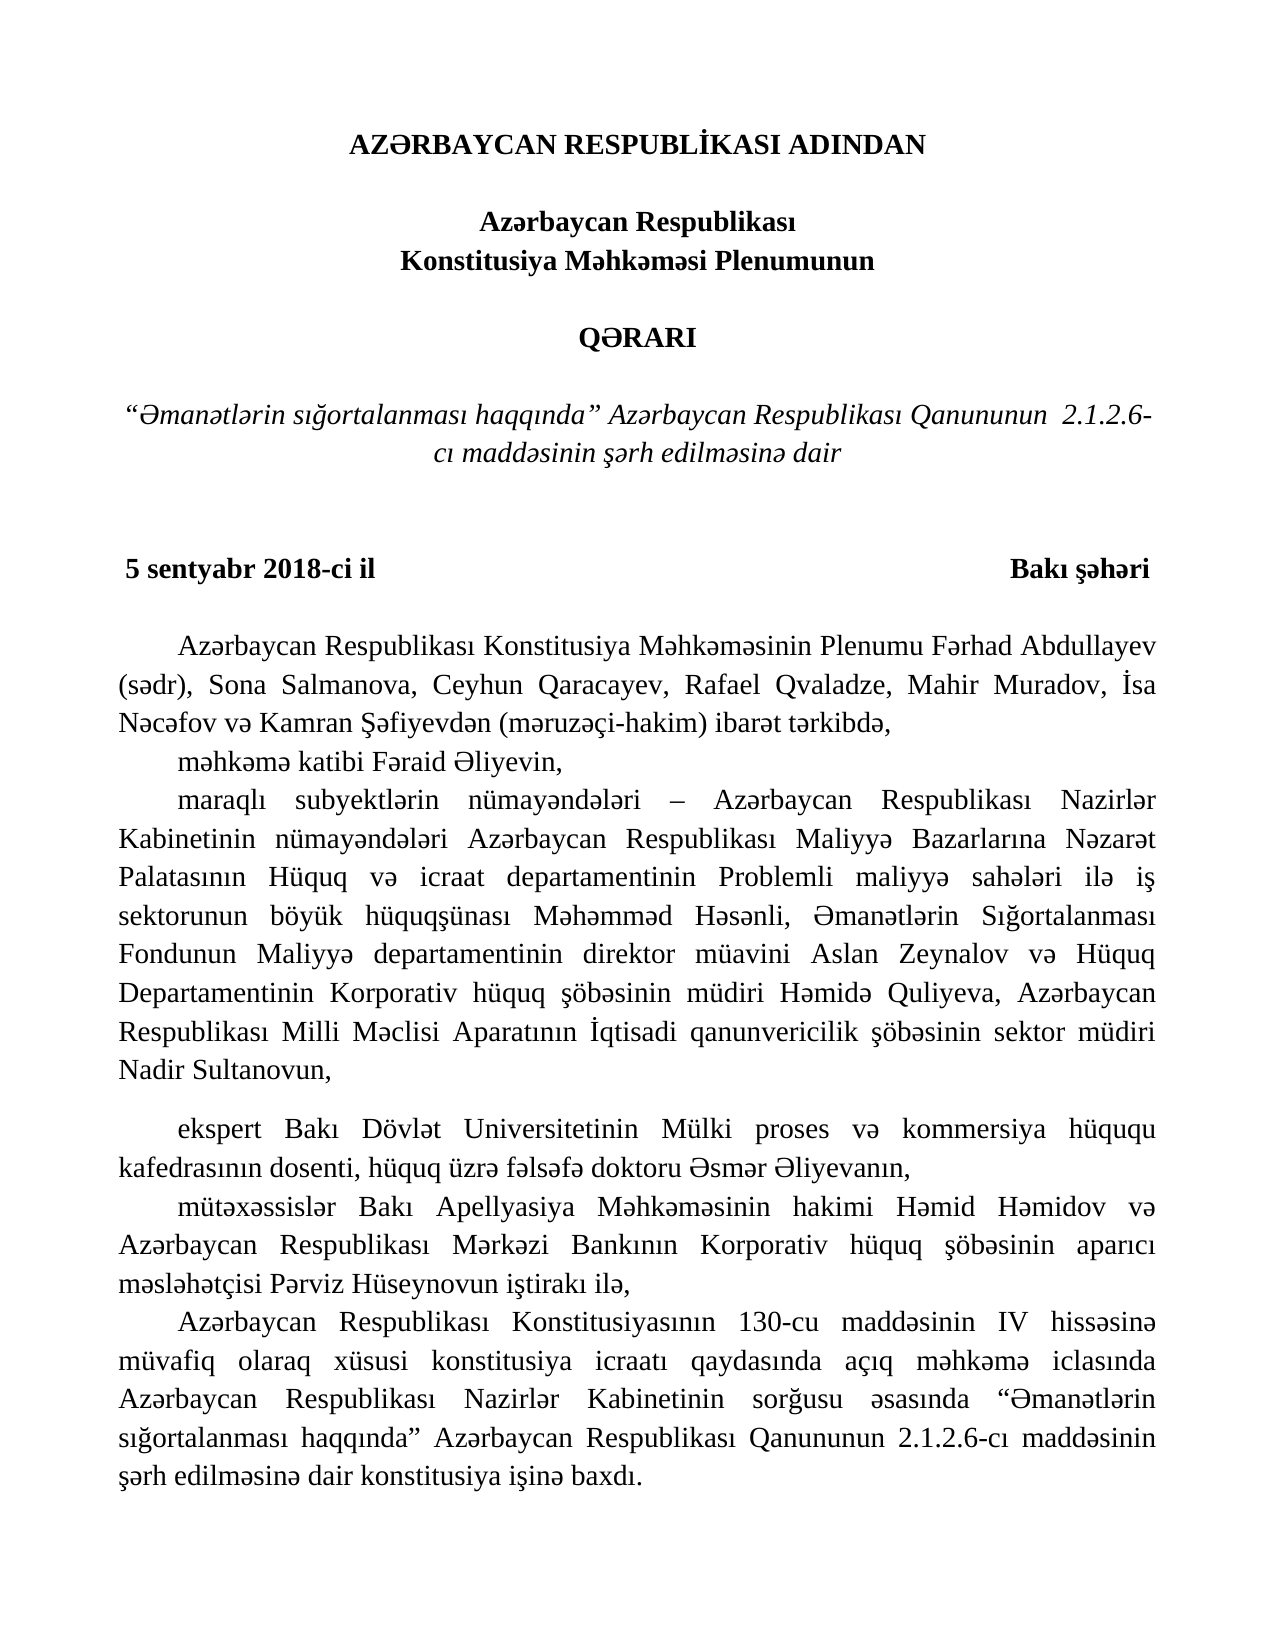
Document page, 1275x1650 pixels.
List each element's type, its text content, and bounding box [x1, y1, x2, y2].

text Azərbaycan Respublikası [118, 204, 1157, 238]
text AZƏRBAYCAN RESPUBLİKASI ADINDAN [118, 127, 1157, 161]
text Konstitusiya Məhkəməsi Plenumunun [118, 243, 1157, 276]
text 5 sentyabr 2018-ci il Bakı şəhəri [118, 551, 1157, 585]
text ekspert Bakı Dövlət Universitetinin Mülki proses və kommersiya hüququ kafedrasının dosenti, hüquq üzrə fəlsəfə doktoru Əsmər Əliyevanın, [118, 1112, 1157, 1184]
text QƏRARI [118, 320, 1157, 353]
text maraqlı subyektlərin nümayəndələri – Azərbaycan Respublikası Nazirlər Kabinetinin nümayəndələri Azərbaycan Respublikası Maliyyə Bazarlarına Nəzarət Palatasının Hüquq və icraat departamentinin Problemli maliyyə sahələri ilə iş sektorunun böyük hüquqşünası Məhəmməd Həsənli, Əmanətlərin Sığortalanması Fondunun Maliyyə departamentinin direktor müavini Aslan Zeynalov və Hüquq Departamentinin Korporativ hüquq şöbəsinin müdiri Həmidə Quliyeva, Azərbaycan Respublikası Milli Məclisi Aparatının İqtisadi qanunvericilik şöbəsinin sektor müdiri Nadir Sultanovun, [118, 782, 1157, 1086]
text “Əmanətlərin sığortalanması haqqında” Azərbaycan Respublikası Qanununun 2.1.2.6-cı maddəsinin şərh edilməsinə dair [118, 397, 1157, 469]
text məhkəmə katibi Fəraid Əliyevin, [118, 744, 1157, 777]
text mütəxəssislər Bakı Apellyasiya Məhkəməsinin hakimi Həmid Həmidov və Azərbaycan Respublikası Mərkəzi Bankının Korporativ hüquq şöbəsinin aparıcı məsləhətçisi Pərviz Hüseynovun iştirakı ilə, [118, 1189, 1157, 1299]
text Azərbaycan Respublikası Konstitusiyasının 130-cu maddəsinin IV hissəsinə müvafiq olaraq xüsusi konstitusiya icraatı qaydasında açıq məhkəmə iclasında Azərbaycan Respublikası Nazirlər Kabinetinin sorğusu əsasında “Əmanətlərin sığortalanması haqqında” Azərbaycan Respublikası Qanununun 2.1.2.6-cı maddəsinin şərh edilməsinə dair konstitusiya işinə baxdı. [118, 1304, 1157, 1492]
text Azərbaycan Respublikası Konstitusiya Məhkəməsinin Plenumu Fərhad Abdullayev (sədr), Sona Salmanova, Ceyhun Qaracayev, Rafael Qvaladze, Mahir Muradov, İsa Nəcəfov və Kamran Şəfiyevdən (məruzəçi-hakim) ibarət tərkibdə, [118, 628, 1157, 739]
